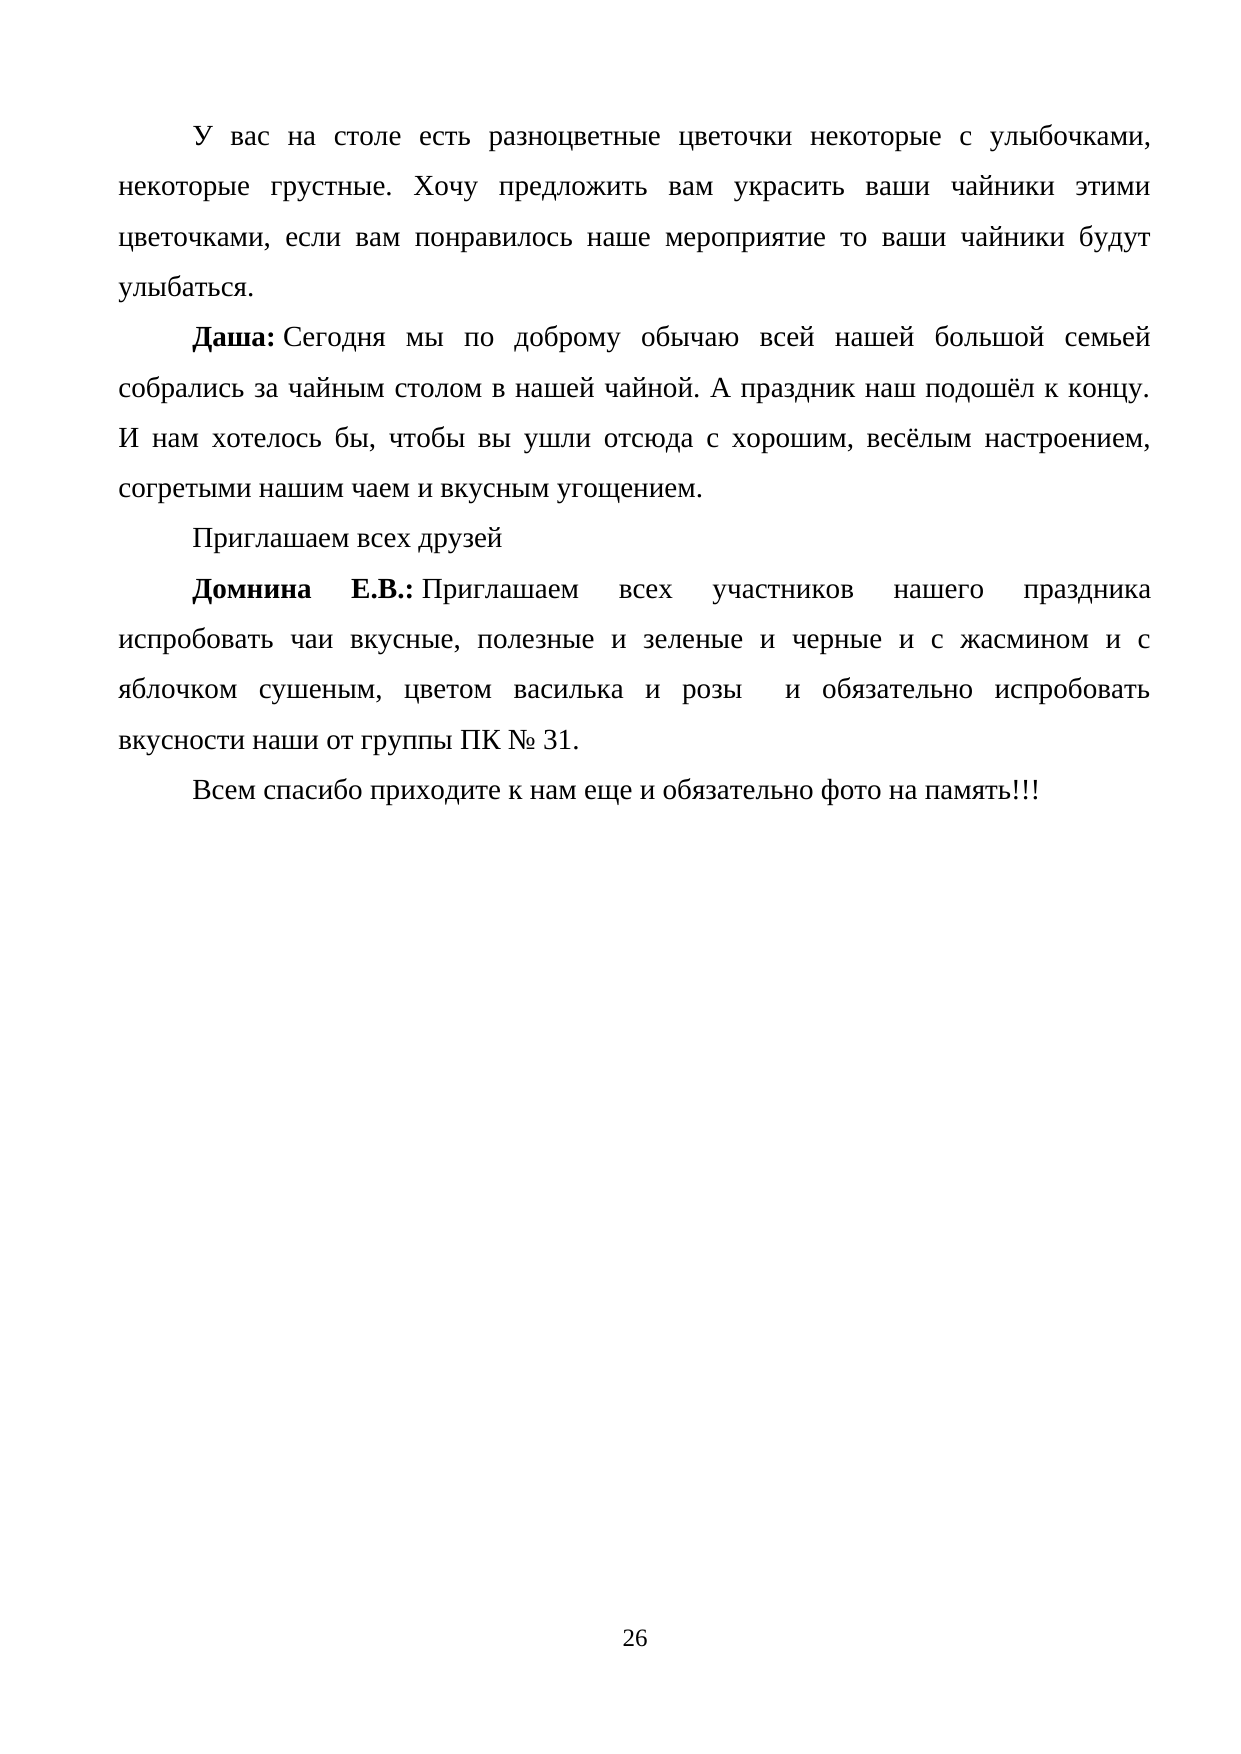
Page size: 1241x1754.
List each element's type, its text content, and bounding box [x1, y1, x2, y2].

text Домнина Е.В.: Приглашаем всех участников нашего праздника испробовать чаи вкусные, полезные и зеленые и черные и с жасмином и с яблочком сушеным, цветом василька и розы и обязательно испробовать вкусности наши от группы ПК № 31. [118, 571, 1152, 755]
text Всем спасибо приходите к нам еще и обязательно фото на память!!! [118, 772, 1152, 806]
text Приглашаем всех друзей [118, 521, 1152, 554]
text Даша: Сегодня мы по доброму обычаю всей нашей большой семьей собрались за чайным столом в нашей чайной. А праздник наш подошёл к концу. И нам хотелось бы, чтобы вы ушли отсюда с хорошим, весёлым настроением, согретыми нашим чаем и вкусным угощением. [118, 319, 1152, 504]
text У вас на столе есть разноцветные цветочки некоторые с улыбочками, некоторые грустные. Хочу предложить вам украсить ваши чайники этими цветочками, если вам понравилось наше мероприятие то ваши чайники будут улыбаться. [118, 118, 1152, 303]
